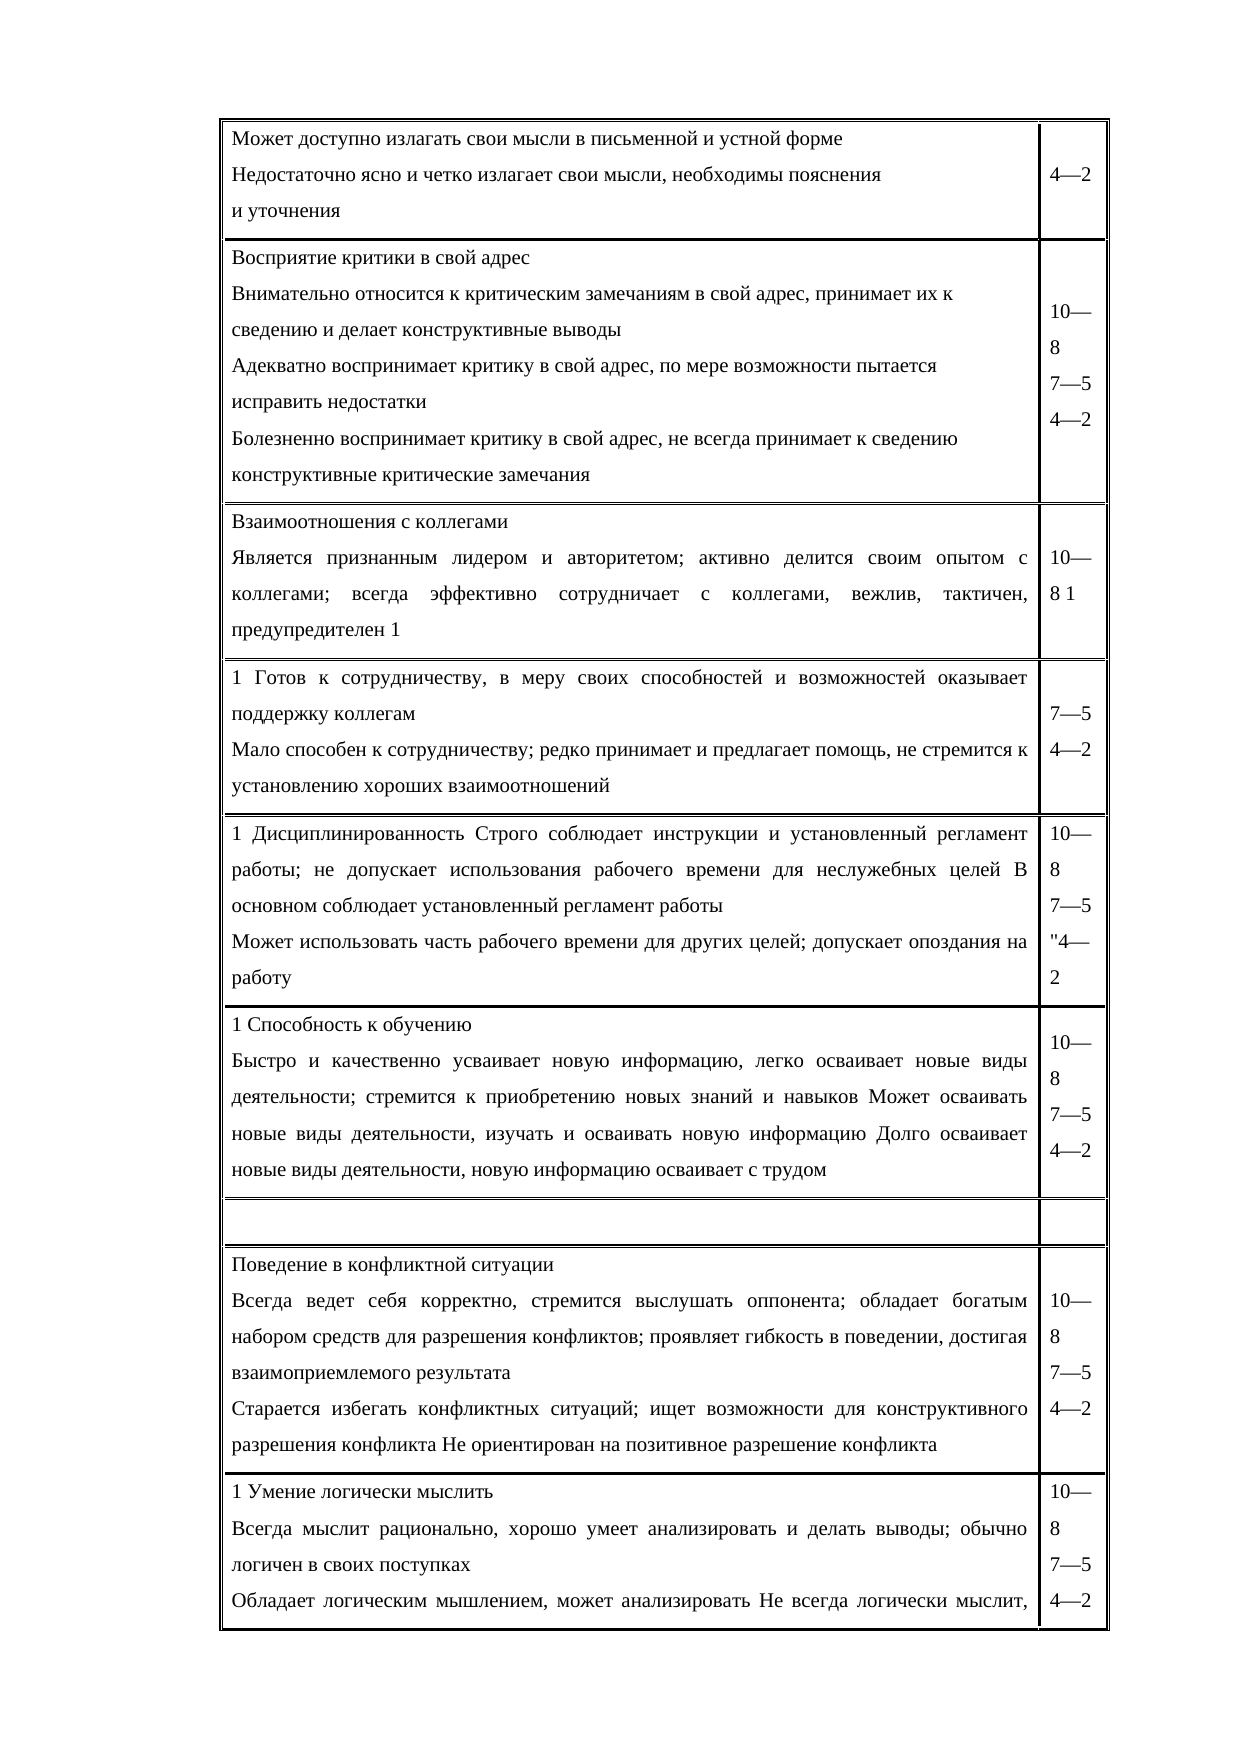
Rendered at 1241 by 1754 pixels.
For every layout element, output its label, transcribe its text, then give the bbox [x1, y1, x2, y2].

table_cell 10—8 7—5 4—2 [1039, 1472, 1106, 1628]
table_cell [221, 1197, 1039, 1244]
table_cell 7—5 4—2 [1041, 658, 1107, 813]
table_cell Взаимоотношения с коллегами Является признанным лидером и авторитетом; активно делится своим опытом с коллегами; всегда эффективно сотрудничает с коллегами, вежлив, тактичен, предупредителен 1 [221, 502, 1039, 657]
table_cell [223, 1472, 1039, 1628]
table_cell 10—8 7—5 4—2 [1039, 122, 1106, 238]
table_cell [1039, 1197, 1108, 1244]
table_cell 10—8 7—5 "4—2 [1041, 813, 1107, 1005]
table_cell Поведение в конфликтной ситуации Всегда ведет себя корректно, стремится выслушать оппонента; обладает богатым набором средств для разрешения конфликтов; проявляет гибкость в поведении, достигая взаимоприемлемого результата Старается избегать конфликтных ситуаций; ищет возможности для конструктивного разрешения конфликта Не ориентирован на позитивное разрешение конфликта [223, 1244, 1038, 1472]
table_cell 10—8 7—5 4—2 [1041, 1005, 1106, 1197]
table_cell 10—8 7—5 4—2 [1041, 1244, 1107, 1472]
table_cell Восприятие критики в свой адрес Внимательно относится к критическим замечаниям в свой адрес, принимает их к сведению и делает конструктивные выводы Адекватно воспринимает критику в свой адрес, по мере возможности пытается исправить недостатки Болезненно воспринимает критику в свой адрес, не всегда принимает к сведению конструктивные критические замечания [221, 238, 1038, 502]
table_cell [223, 120, 1039, 238]
table_cell 10—8 7—5 4—2 [1041, 238, 1108, 502]
table_cell 10—8 1 [1039, 502, 1108, 657]
table_cell 1 Способность к обучению Быстро и качественно усваивает новую информацию, легко осваивает новые виды деятельности; стремится к приобретению новых знаний и навыков Может осваивать новые виды деятельности, изучать и осваивать новую информацию Долго осваивает новые виды деятельности, новую информацию осваивает с трудом [223, 1005, 1038, 1197]
table_cell 1 Дисциплинированность Строго соблюдает инструкции и установленный регламент работы; не допускает использования рабочего времени для неслужебных целей В основном соблюдает установленный регламент работы Может использовать часть рабочего времени для других целей; допускает опоздания на работу [223, 813, 1038, 1005]
table_cell 1 Готов к сотрудничеству, в меру своих способностей и возможностей оказывает поддержку коллегам Мало способен к сотрудничеству; редко принимает и предлагает помощь, не стремится к установлению хороших взаимоотношений [223, 658, 1038, 813]
